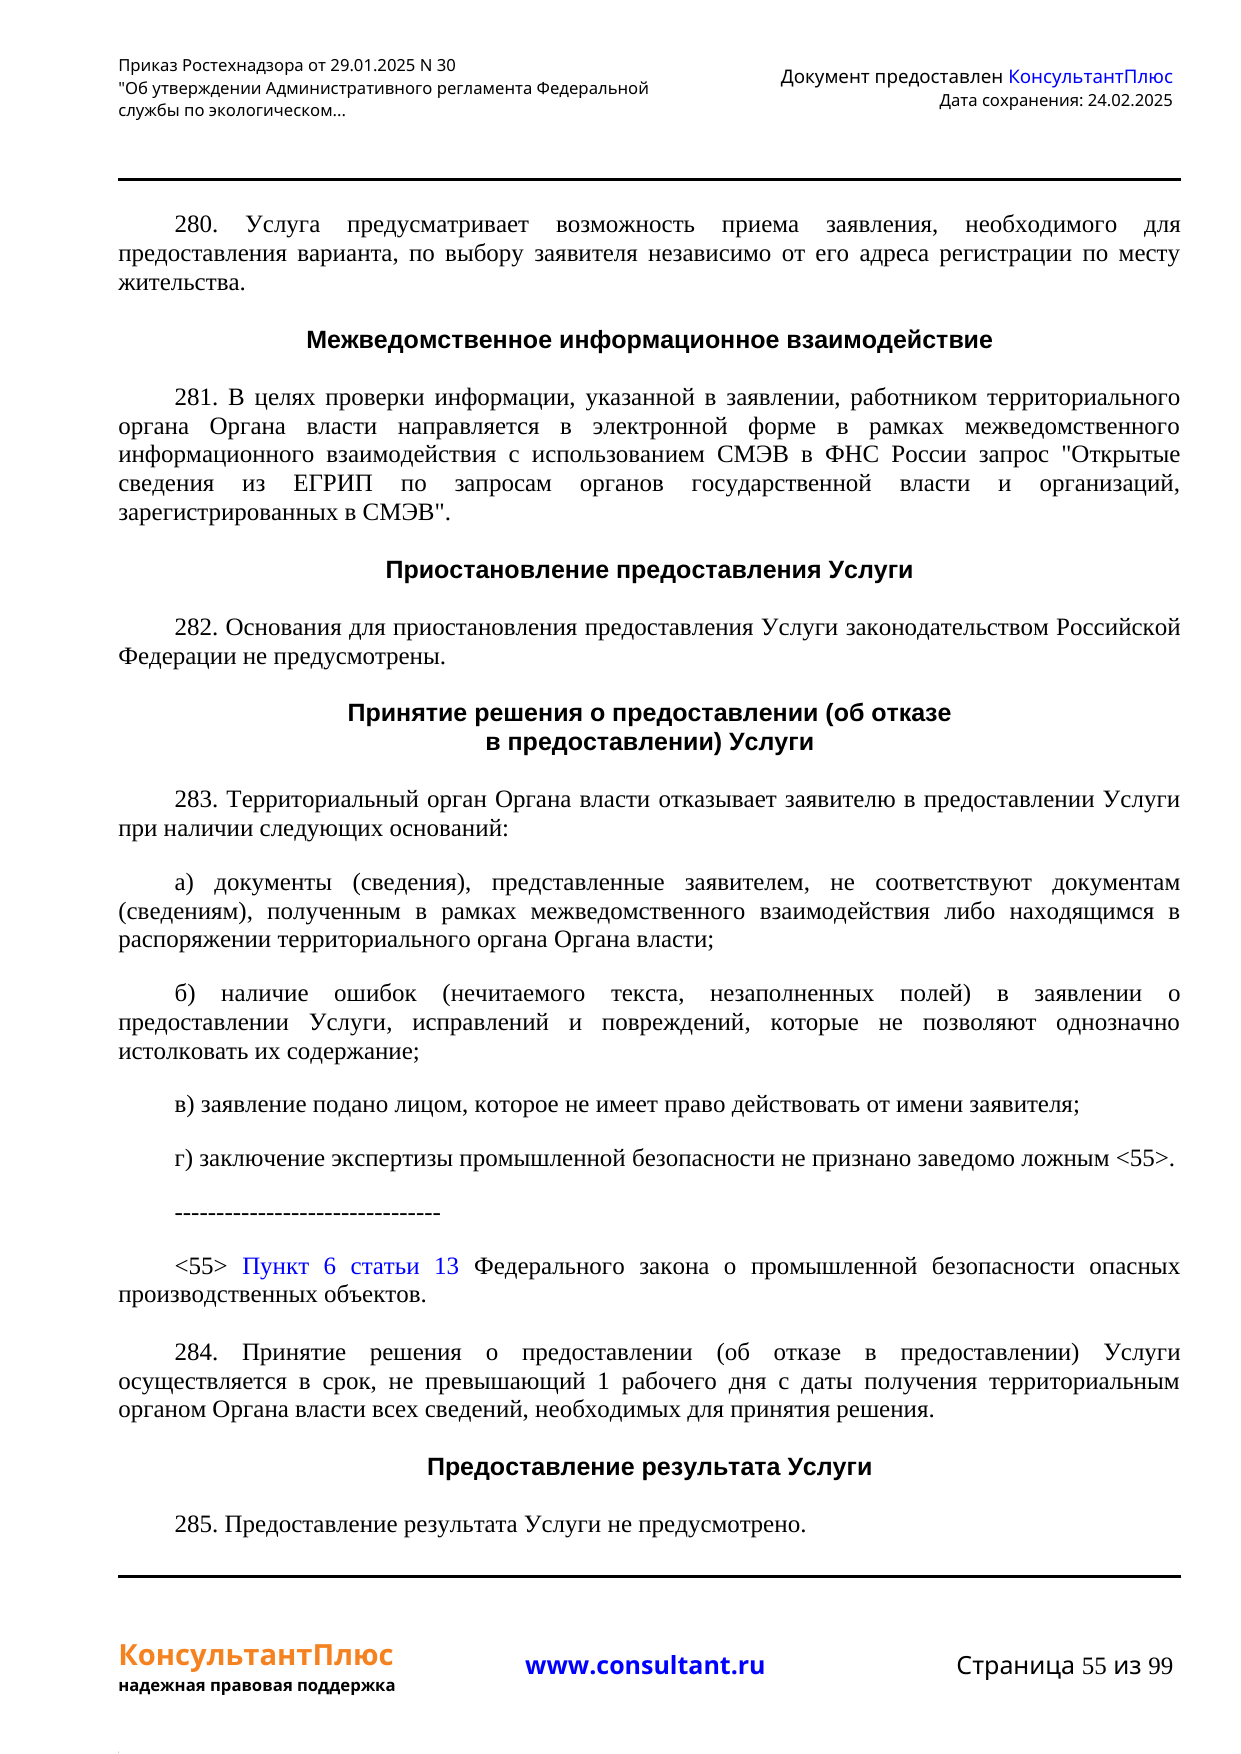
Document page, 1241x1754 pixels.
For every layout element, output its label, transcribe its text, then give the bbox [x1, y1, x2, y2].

title Межведомственное информационное взаимодействие [118, 324, 1181, 353]
text 284. Принятие решения о предоставлении (об отказе в предоставлении) Услуги осуществляется в срок, не превышающий 1 рабочего дня с даты получения территориальным органом Органа власти всех сведений, необходимых для принятия решения. [118, 1337, 1181, 1423]
text 280. Услуга предусматривает возможность приема заявления, необходимого для предоставления варианта, по выбору заявителя независимо от его адреса регистрации по месту жительства. [118, 209, 1181, 296]
text 283. Территориальный орган Органа власти отказывает заявителю в предоставлении Услуги при наличии следующих оснований: [118, 784, 1181, 842]
text г) заключение экспертизы промышленной безопасности не признано заведомо ложным <55>. [118, 1143, 1181, 1172]
text 282. Основания для приостановления предоставления Услуги законодательством Российской Федерации не предусмотрены. [118, 612, 1181, 669]
text а) документы (сведения), представленные заявителем, не соответствуют документам (сведениям), полученным в рамках межведомственного взаимодействия либо находящимся в распоряжении территориального органа Органа власти; [118, 867, 1181, 953]
text б) наличие ошибок (нечитаемого текста, незаполненных полей) в заявлении о предоставлении Услуги, исправлений и повреждений, которые не позволяют однозначно истолковать их содержание; [118, 978, 1181, 1064]
title Предоставление результата Услуги [118, 1452, 1181, 1481]
text в) заявление подано лицом, которое не имеет право действовать от имени заявителя; [118, 1089, 1181, 1118]
text -------------------------------- [118, 1197, 1181, 1226]
text <55> Пункт 6 статьи 13 Федерального закона о промышленной безопасности опасных производственных объектов. [118, 1251, 1181, 1308]
text 281. В целях проверки информации, указанной в заявлении, работником территориального органа Органа власти направляется в электронной форме в рамках межведомственного информационного взаимодействия с использованием СМЭВ в ФНС России запрос "Открытые сведения из ЕГРИП по запросам органов государственной власти и организаций, зарегистрированных в СМЭВ". [118, 382, 1181, 526]
text 285. Предоставление результата Услуги не предусмотрено. [118, 1509, 1181, 1538]
title Принятие решения о предоставлении (об отказе [118, 698, 1181, 727]
title Приостановление предоставления Услуги [118, 554, 1181, 583]
title в предоставлении) Услуги [118, 727, 1181, 756]
